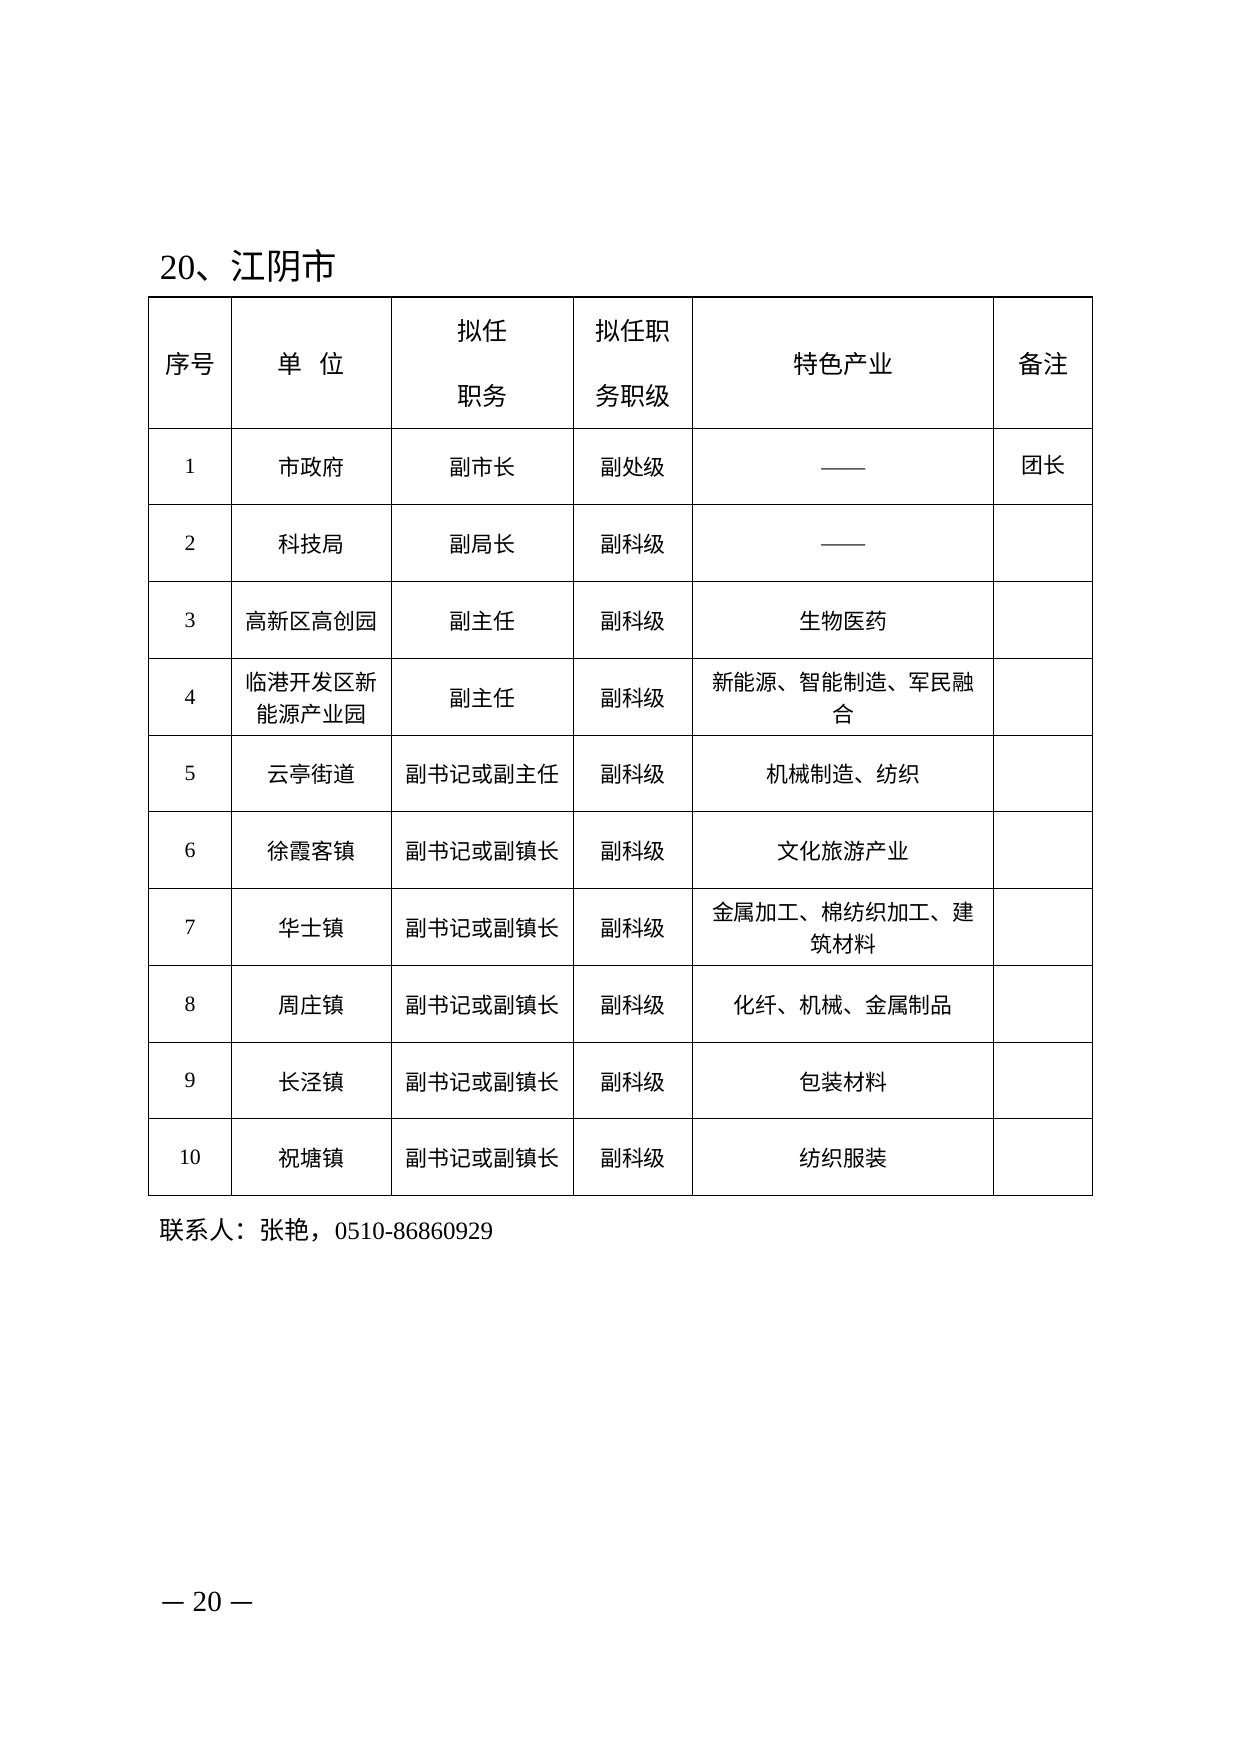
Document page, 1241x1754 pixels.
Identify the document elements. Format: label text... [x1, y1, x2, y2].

table_cell 副主任 [392, 659, 573, 734]
table_cell 副科级 [574, 659, 692, 734]
table_cell 2 [149, 505, 231, 581]
table_cell 5 [149, 736, 231, 811]
table_cell —— [693, 429, 993, 504]
table_header 拟任 职务 [392, 298, 573, 427]
table_cell 祝塘镇 [232, 1119, 391, 1195]
table_cell 华士镇 [232, 889, 391, 965]
table_cell 3 [149, 582, 231, 658]
text 20、江阴市 [159, 231, 1081, 296]
table_cell 纺织服装 [693, 1119, 993, 1195]
table_cell 6 [149, 812, 231, 888]
table_cell 徐霞客镇 [232, 812, 391, 888]
table_cell [994, 582, 1092, 658]
table_cell 市政府 [232, 429, 391, 504]
table_cell 10 [149, 1119, 231, 1195]
table_cell 副市长 [392, 429, 573, 504]
table_cell 文化旅游产业 [693, 812, 993, 888]
table_header 特色产业 [693, 298, 993, 427]
table_cell [994, 966, 1092, 1042]
table_header 单 位 [232, 298, 391, 427]
table_cell 副科级 [574, 966, 692, 1042]
table_cell 9 [149, 1043, 231, 1118]
table_cell 团长 [994, 429, 1092, 504]
table_cell 副书记或副镇长 [392, 1043, 573, 1118]
table_cell 副科级 [574, 736, 692, 811]
table_cell 副科级 [574, 889, 692, 965]
table_header 拟任职务职级 [574, 298, 692, 427]
table_cell 金属加工、棉纺织加工、建筑材料 [693, 889, 993, 965]
table_cell 周庄镇 [232, 966, 391, 1042]
table_cell 副书记或副镇长 [392, 889, 573, 965]
table_cell 副科级 [574, 1043, 692, 1118]
table_cell 副书记或副主任 [392, 736, 573, 811]
table_cell [994, 812, 1092, 888]
table_cell 副科级 [574, 582, 692, 658]
table_cell 副书记或副镇长 [392, 966, 573, 1042]
table_cell —— [693, 505, 993, 581]
table_cell 化纤、机械、金属制品 [693, 966, 993, 1042]
table_cell 4 [149, 659, 231, 734]
table_cell 副局长 [392, 505, 573, 581]
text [159, 1196, 1081, 1261]
table_cell 1 [149, 429, 231, 504]
table_cell 科技局 [232, 505, 391, 581]
table_cell 机械制造、纺织 [693, 736, 993, 811]
table_cell 副处级 [574, 429, 692, 504]
table_cell 长泾镇 [232, 1043, 391, 1118]
table_cell 新能源、智能制造、军民融合 [693, 659, 993, 734]
table_cell [994, 889, 1092, 965]
table_cell 副书记或副镇长 [392, 812, 573, 888]
table_cell [994, 505, 1092, 581]
table_cell [994, 659, 1092, 734]
table_cell 8 [149, 966, 231, 1042]
table_cell 副科级 [574, 505, 692, 581]
table_cell 包装材料 [693, 1043, 993, 1118]
table_cell [994, 1043, 1092, 1118]
table_cell [994, 1119, 1092, 1195]
table_cell 7 [149, 889, 231, 965]
table_cell 云亭街道 [232, 736, 391, 811]
table_cell 临港开发区新能源产业园 [232, 659, 391, 734]
table_header 备注 [994, 298, 1092, 427]
table_cell 生物医药 [693, 582, 993, 658]
table_cell [994, 736, 1092, 811]
table_cell 副书记或副镇长 [392, 1119, 573, 1195]
table_cell 高新区高创园 [232, 582, 391, 658]
table_cell 副科级 [574, 812, 692, 888]
table_header 序号 [149, 298, 231, 427]
table_cell 副主任 [392, 582, 573, 658]
table_cell 副科级 [574, 1119, 692, 1195]
